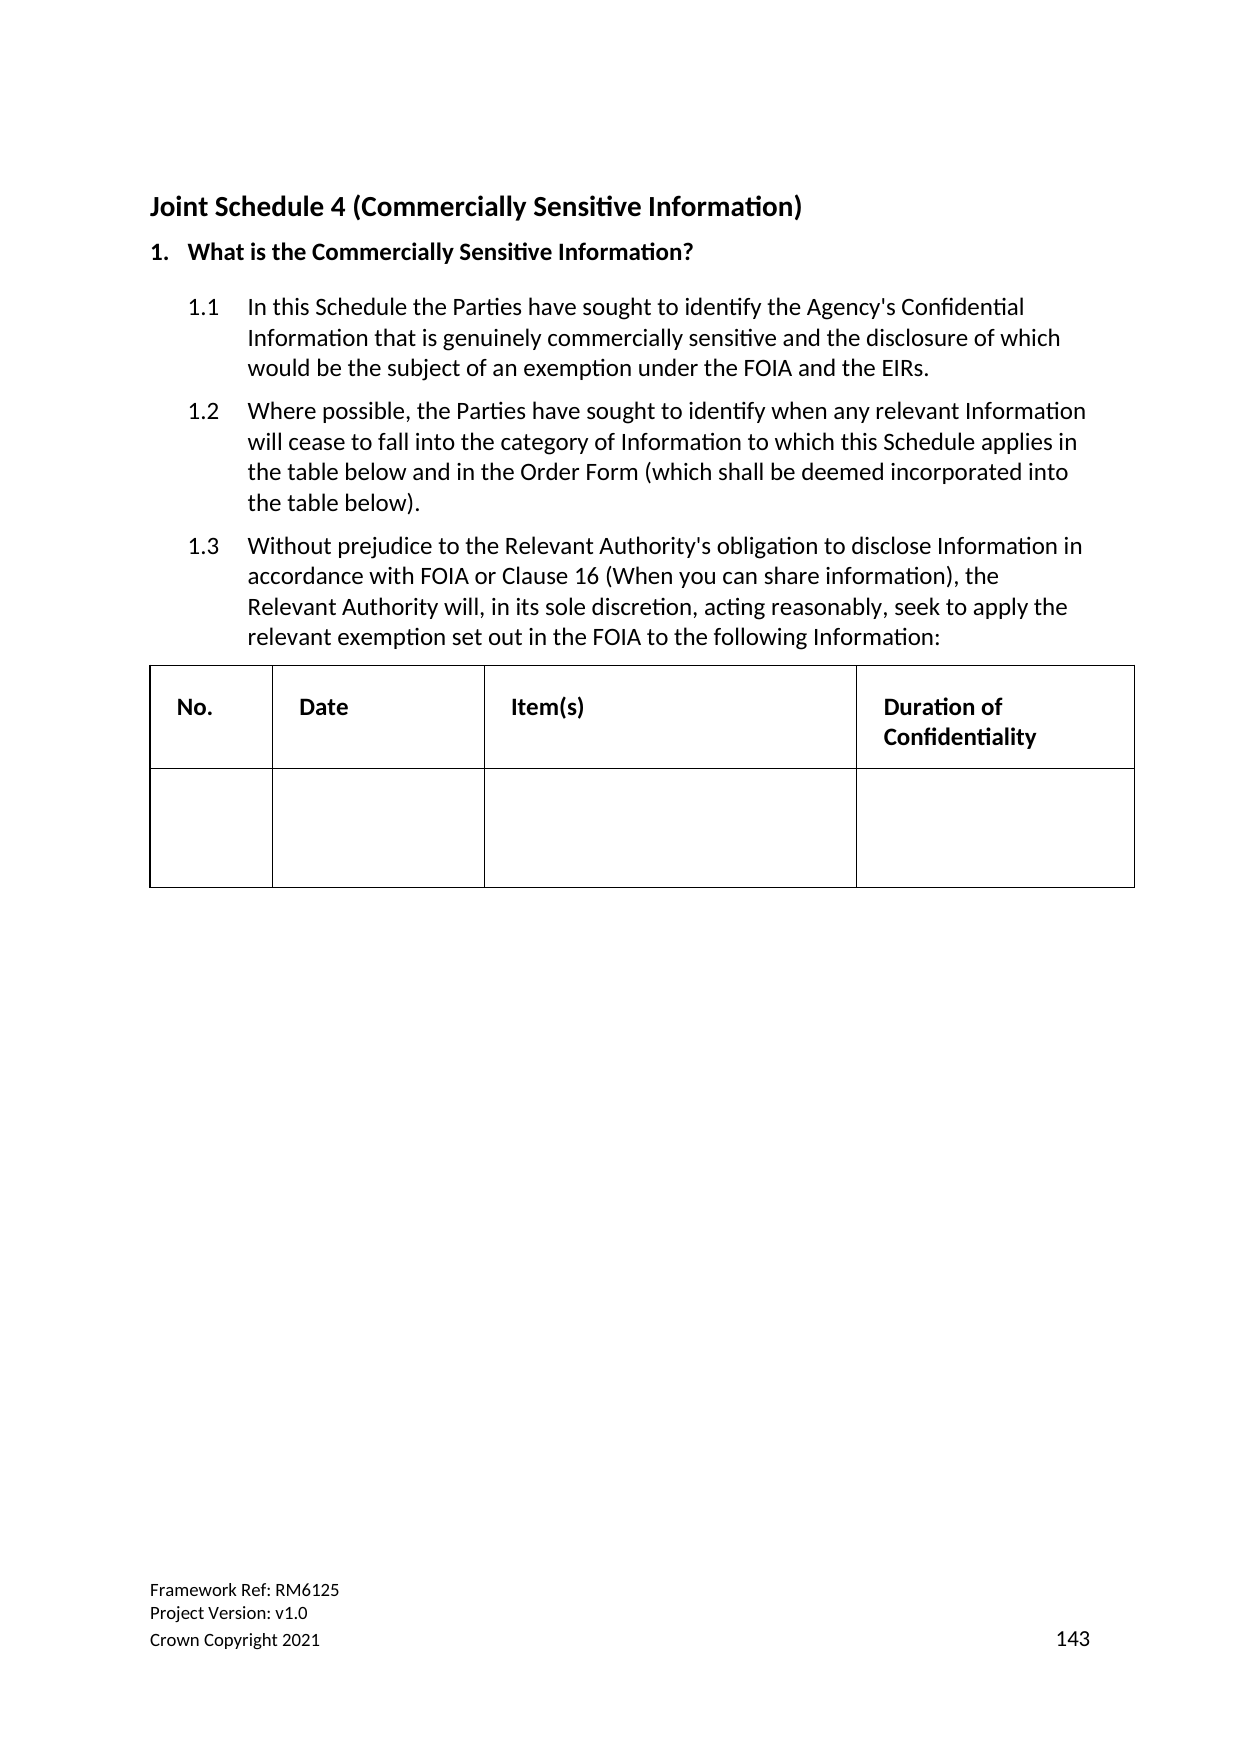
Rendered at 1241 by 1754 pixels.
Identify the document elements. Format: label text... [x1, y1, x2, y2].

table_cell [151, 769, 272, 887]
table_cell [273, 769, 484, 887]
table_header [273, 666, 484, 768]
list Where possible, the Parties have sought to identify when any relevant Information will cease to fall into the category of Information to which this Schedule applies in the table below and in the Order Form (which shall be deemed incorporated into the table below). [187, 395, 1090, 517]
list Without prejudice to the Relevant Authority's obligation to disclose Information in accordance with FOIA or Clause 16 (When you can share information), the Relevant Authority will, in its sole discretion, acting reasonably, seek to apply the relevant exemption set out in the FOIA to the following Information: [187, 530, 1090, 652]
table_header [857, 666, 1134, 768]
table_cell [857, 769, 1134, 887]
list What is the Commercially Sensitive Information? [150, 236, 1090, 266]
text Joint Schedule 4 (Commercially Sensitive Information) [150, 188, 1090, 223]
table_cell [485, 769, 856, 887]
list In this Schedule the Parties have sought to identify the Agency's Confidential Information that is genuinely commercially sensitive and the disclosure of which would be the subject of an exemption under the FOIA and the EIRs. [187, 291, 1090, 383]
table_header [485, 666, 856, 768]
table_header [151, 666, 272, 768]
